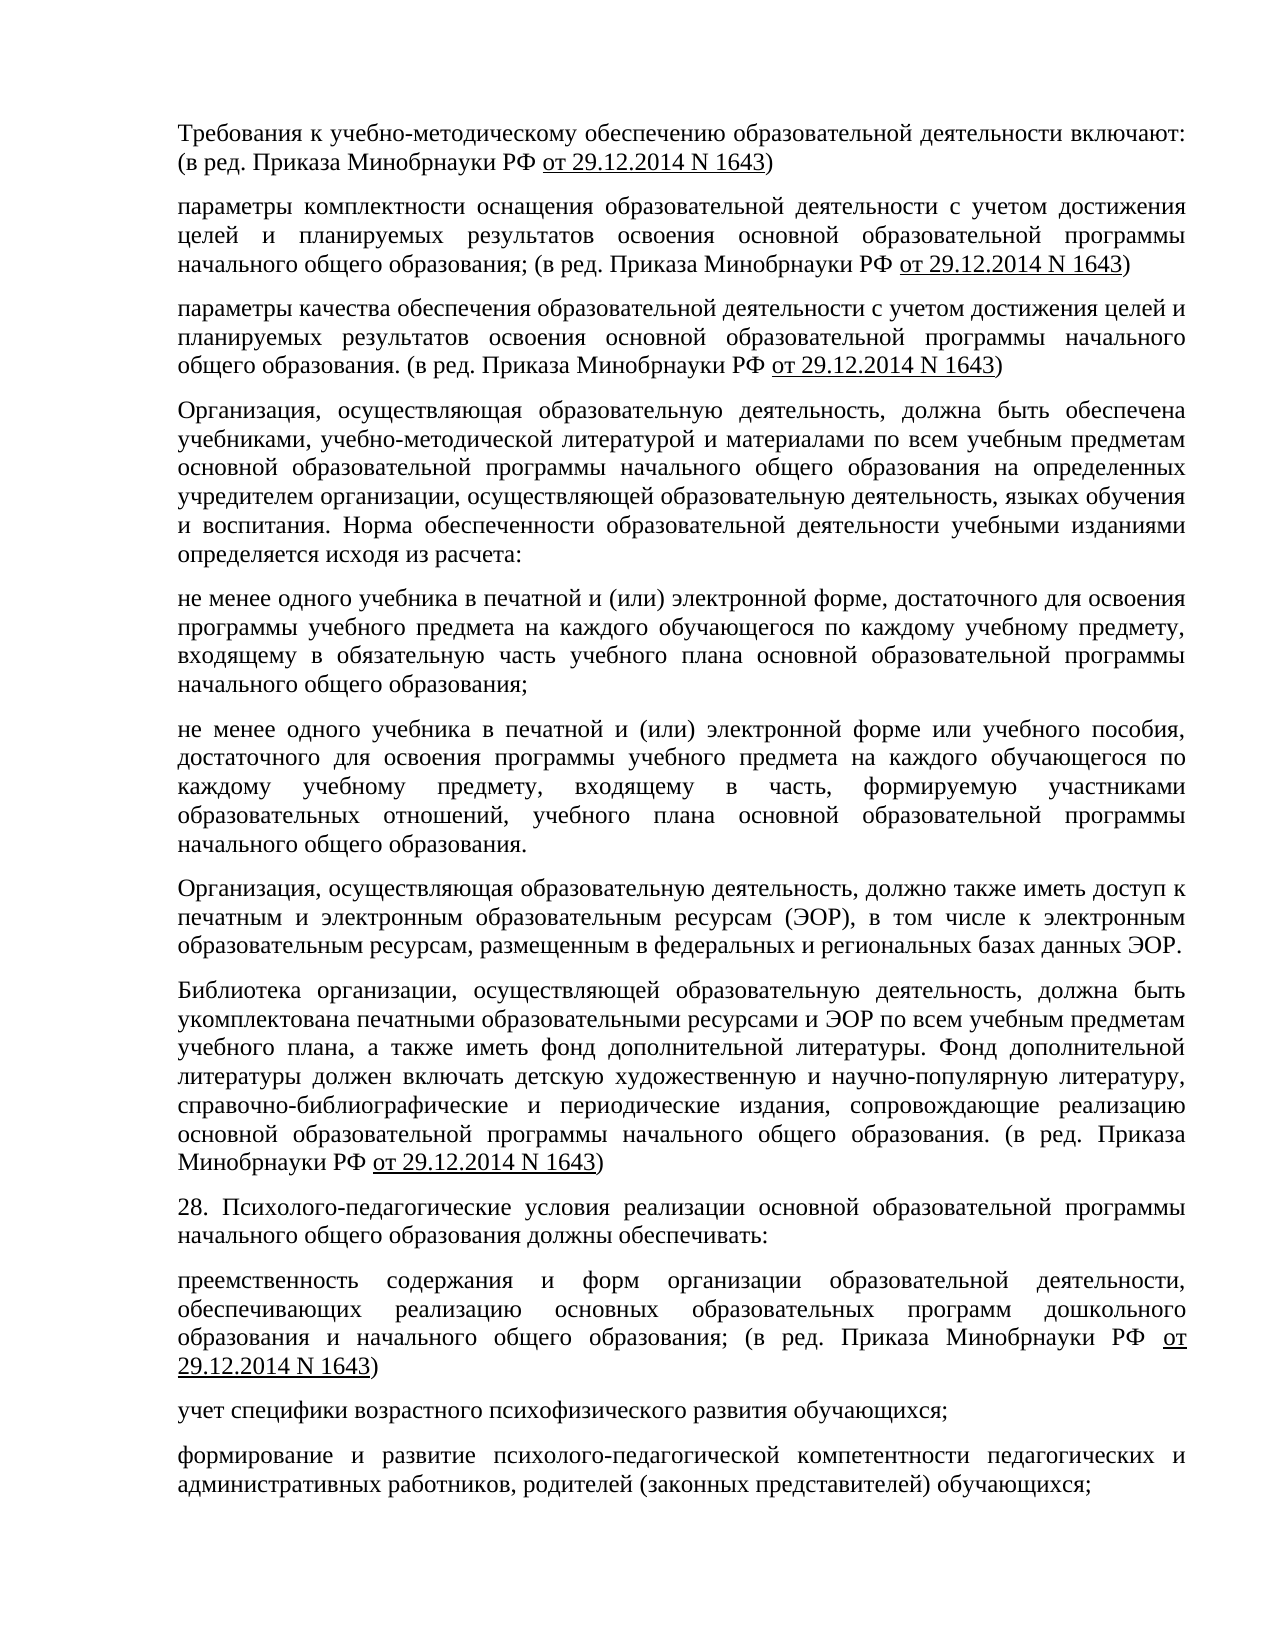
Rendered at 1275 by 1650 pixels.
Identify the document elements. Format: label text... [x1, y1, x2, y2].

text не менее одного учебника в печатной и (или) электронной форме или учебного пособия, достаточного для освоения программы учебного предмета на каждого обучающегося по каждому учебному предмету, входящему в часть, формируемую участниками образовательных отношений, учебного плана основной образовательной программы начального общего образования. [177, 714, 1186, 857]
text не менее одного учебника в печатной и (или) электронной форме, достаточного для освоения программы учебного предмета на каждого обучающегося по каждому учебному предмету, входящему в обязательную часть учебного плана основной образовательной программы начального общего образования; [177, 583, 1186, 698]
text Требования к учебно-методическому обеспечению образовательной деятельности включают: (в ред. Приказа Минобрнауки РФ от 29.12.2014 N 1643) [177, 118, 1186, 176]
text формирование и развитие психолого-педагогической компетентности педагогических и административных работников, родителей (законных представителей) обучающихся; [177, 1440, 1186, 1497]
text параметры комплектности оснащения образовательной деятельности с учетом достижения целей и планируемых результатов освоения основной образовательной программы начального общего образования; (в ред. Приказа Минобрнауки РФ от 29.12.2014 N 1643) [177, 191, 1186, 277]
text Организация, осуществляющая образовательную деятельность, должна быть обеспечена учебниками, учебно-методической литературой и материалами по всем учебным предметам основной образовательной программы начального общего образования на определенных учредителем организации, осуществляющей образовательную деятельность, языках обучения и воспитания. Норма обеспеченности образовательной деятельности учебными изданиями определяется исходя из расчета: [177, 395, 1186, 567]
text преемственность содержания и форм организации образовательной деятельности, обеспечивающих реализацию основных образовательных программ дошкольного образования и начального общего образования; (в ред. Приказа Минобрнауки РФ от 29.12.2014 N 1643) [177, 1265, 1186, 1380]
text Организация, осуществляющая образовательную деятельность, должно также иметь доступ к печатным и электронным образовательным ресурсам (ЭОР), в том числе к электронным образовательным ресурсам, размещенным в федеральных и региональных базах данных ЭОР. [177, 873, 1186, 959]
text параметры качества обеспечения образовательной деятельности с учетом достижения целей и планируемых результатов освоения основной образовательной программы начального общего образования. (в ред. Приказа Минобрнауки РФ от 29.12.2014 N 1643) [177, 293, 1186, 379]
text 28. Психолого-педагогические условия реализации основной образовательной программы начального общего образования должны обеспечивать: [177, 1192, 1186, 1249]
text учет специфики возрастного психофизического развития обучающихся; [177, 1396, 1186, 1424]
text Библиотека организации, осуществляющей образовательную деятельность, должна быть укомплектована печатными образовательными ресурсами и ЭОР по всем учебным предметам учебного плана, а также иметь фонд дополнительной литературы. Фонд дополнительной литературы должен включать детскую художественную и научно-популярную литературу, справочно-библиографические и периодические издания, сопровождающие реализацию основной образовательной программы начального общего образования. (в ред. Приказа Минобрнауки РФ от 29.12.2014 N 1643) [177, 975, 1186, 1176]
